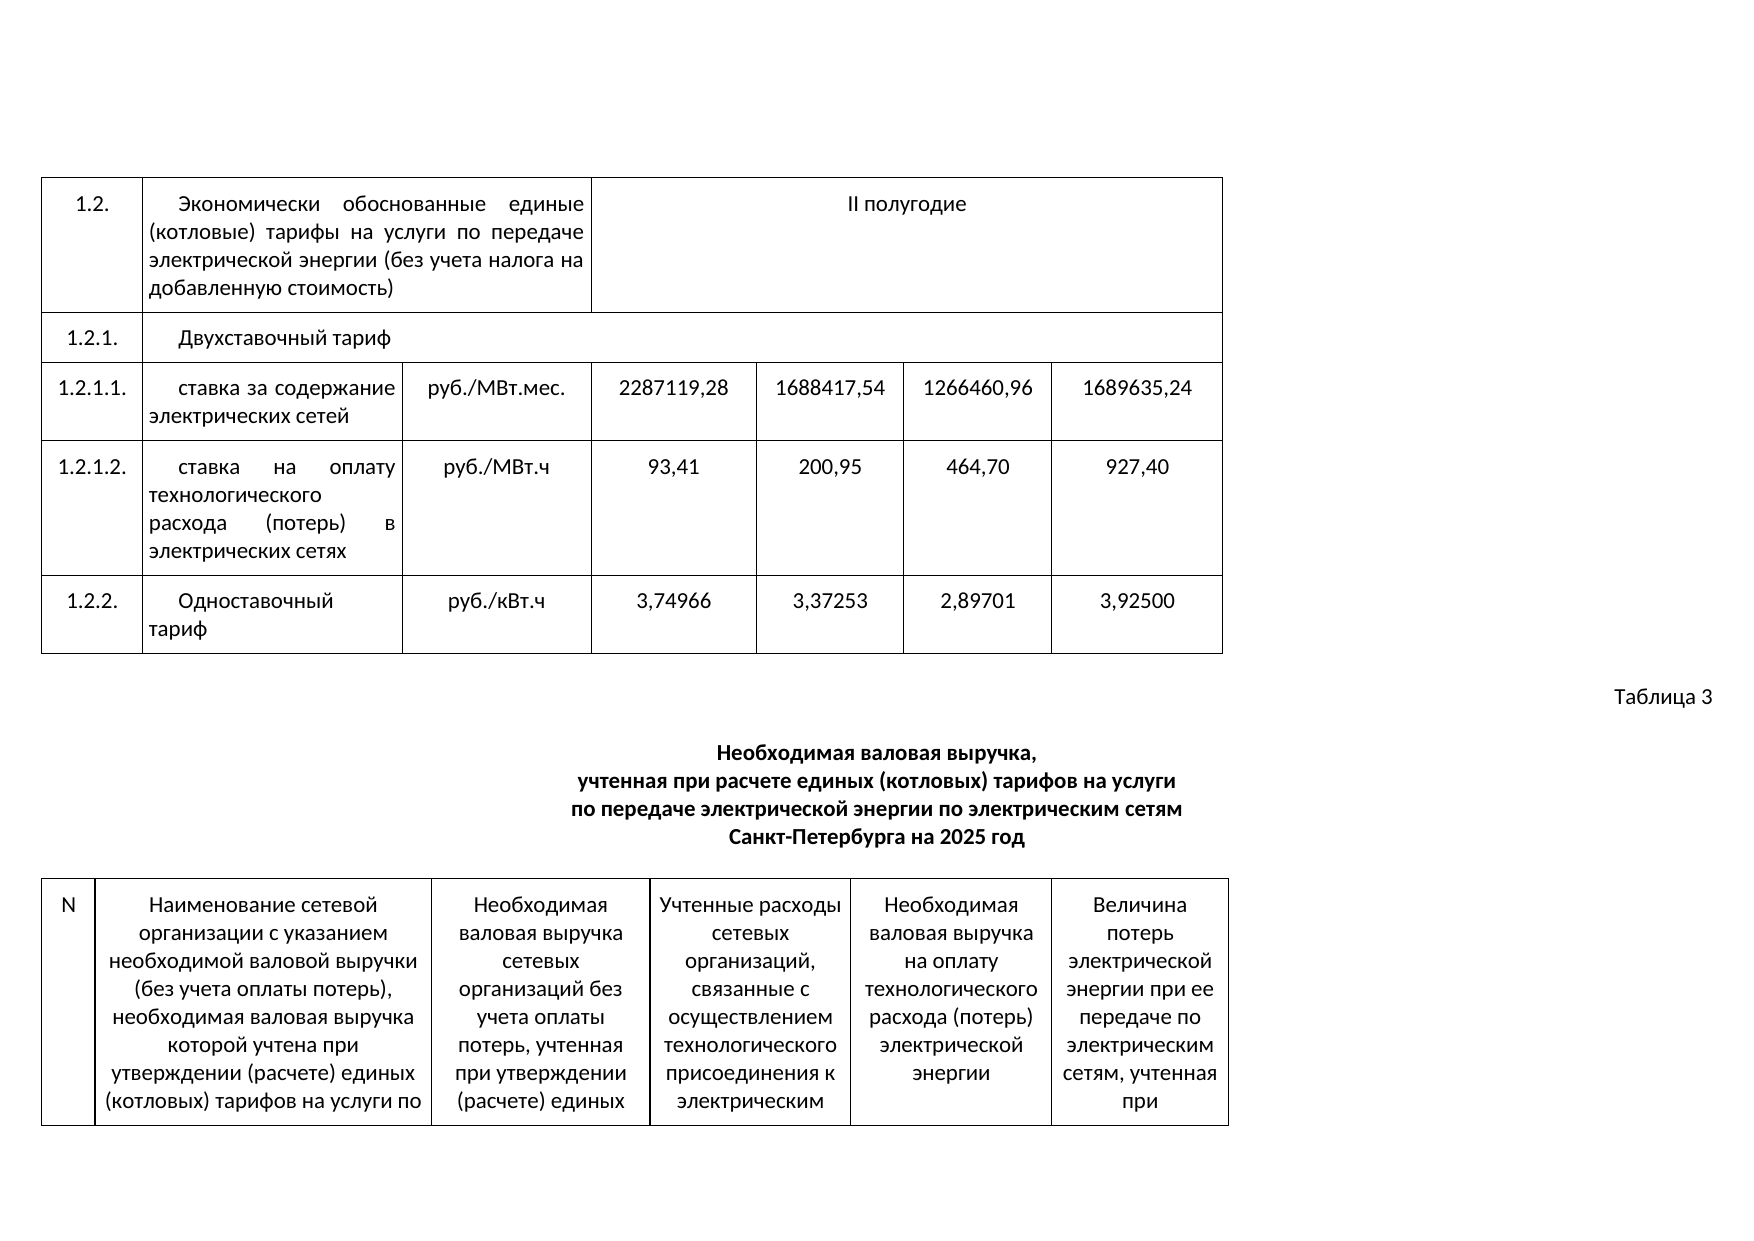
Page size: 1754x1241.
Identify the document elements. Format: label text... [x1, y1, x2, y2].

table_cell руб./МВт.ч [403, 441, 591, 574]
table_cell 200,95 [757, 441, 903, 574]
table_cell 1.2. [42, 178, 142, 312]
table_cell 2287119,28 [592, 363, 756, 440]
table_cell II полугодие [592, 178, 1222, 312]
table_cell 1689635,24 [1052, 363, 1222, 440]
title Необходимая валовая выручка, [41, 738, 1713, 766]
table_cell 93,41 [592, 441, 756, 574]
table_cell 1266460,96 [904, 363, 1051, 440]
table_cell руб./кВт.ч [403, 576, 591, 653]
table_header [651, 879, 850, 1124]
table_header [432, 879, 649, 1124]
table_cell 1688417,54 [757, 363, 903, 440]
table_cell ставка на оплату технологического расхода (потерь) в электрических сетях [143, 441, 402, 574]
table_cell 3,37253 [757, 576, 903, 653]
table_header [851, 879, 1051, 1124]
table_cell 464,70 [904, 441, 1051, 574]
title Санкт-Петербурга на 2025 год [41, 822, 1713, 850]
table_cell ставка за содержание электрических сетей [143, 363, 402, 440]
table_cell Двухставочный тариф [143, 313, 1222, 362]
text Таблица 3 [41, 682, 1713, 710]
table_cell 3,74966 [592, 576, 756, 653]
table_header N [42, 879, 94, 1124]
table_cell Одноставочный тариф [143, 576, 402, 653]
table_cell руб./МВт.мес. [403, 363, 591, 440]
table_cell 2,89701 [904, 576, 1051, 653]
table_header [1052, 879, 1228, 1124]
table_cell 1.2.1. [42, 313, 142, 362]
table_cell 3,92500 [1052, 576, 1222, 653]
table_cell 1.2.1.1. [42, 363, 142, 440]
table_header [96, 879, 431, 1124]
table_cell 1.2.1.2. [42, 441, 142, 574]
table_cell 1.2.2. [42, 576, 142, 653]
table_cell 927,40 [1052, 441, 1222, 574]
title учтенная при расчете единых (котловых) тарифов на услуги [41, 766, 1713, 794]
table_cell Экономически обоснованные единые (котловые) тарифы на услуги по передаче электрической энергии (без учета налога на добавленную стоимость) [143, 178, 591, 312]
title по передаче электрической энергии по электрическим сетям [41, 794, 1713, 822]
